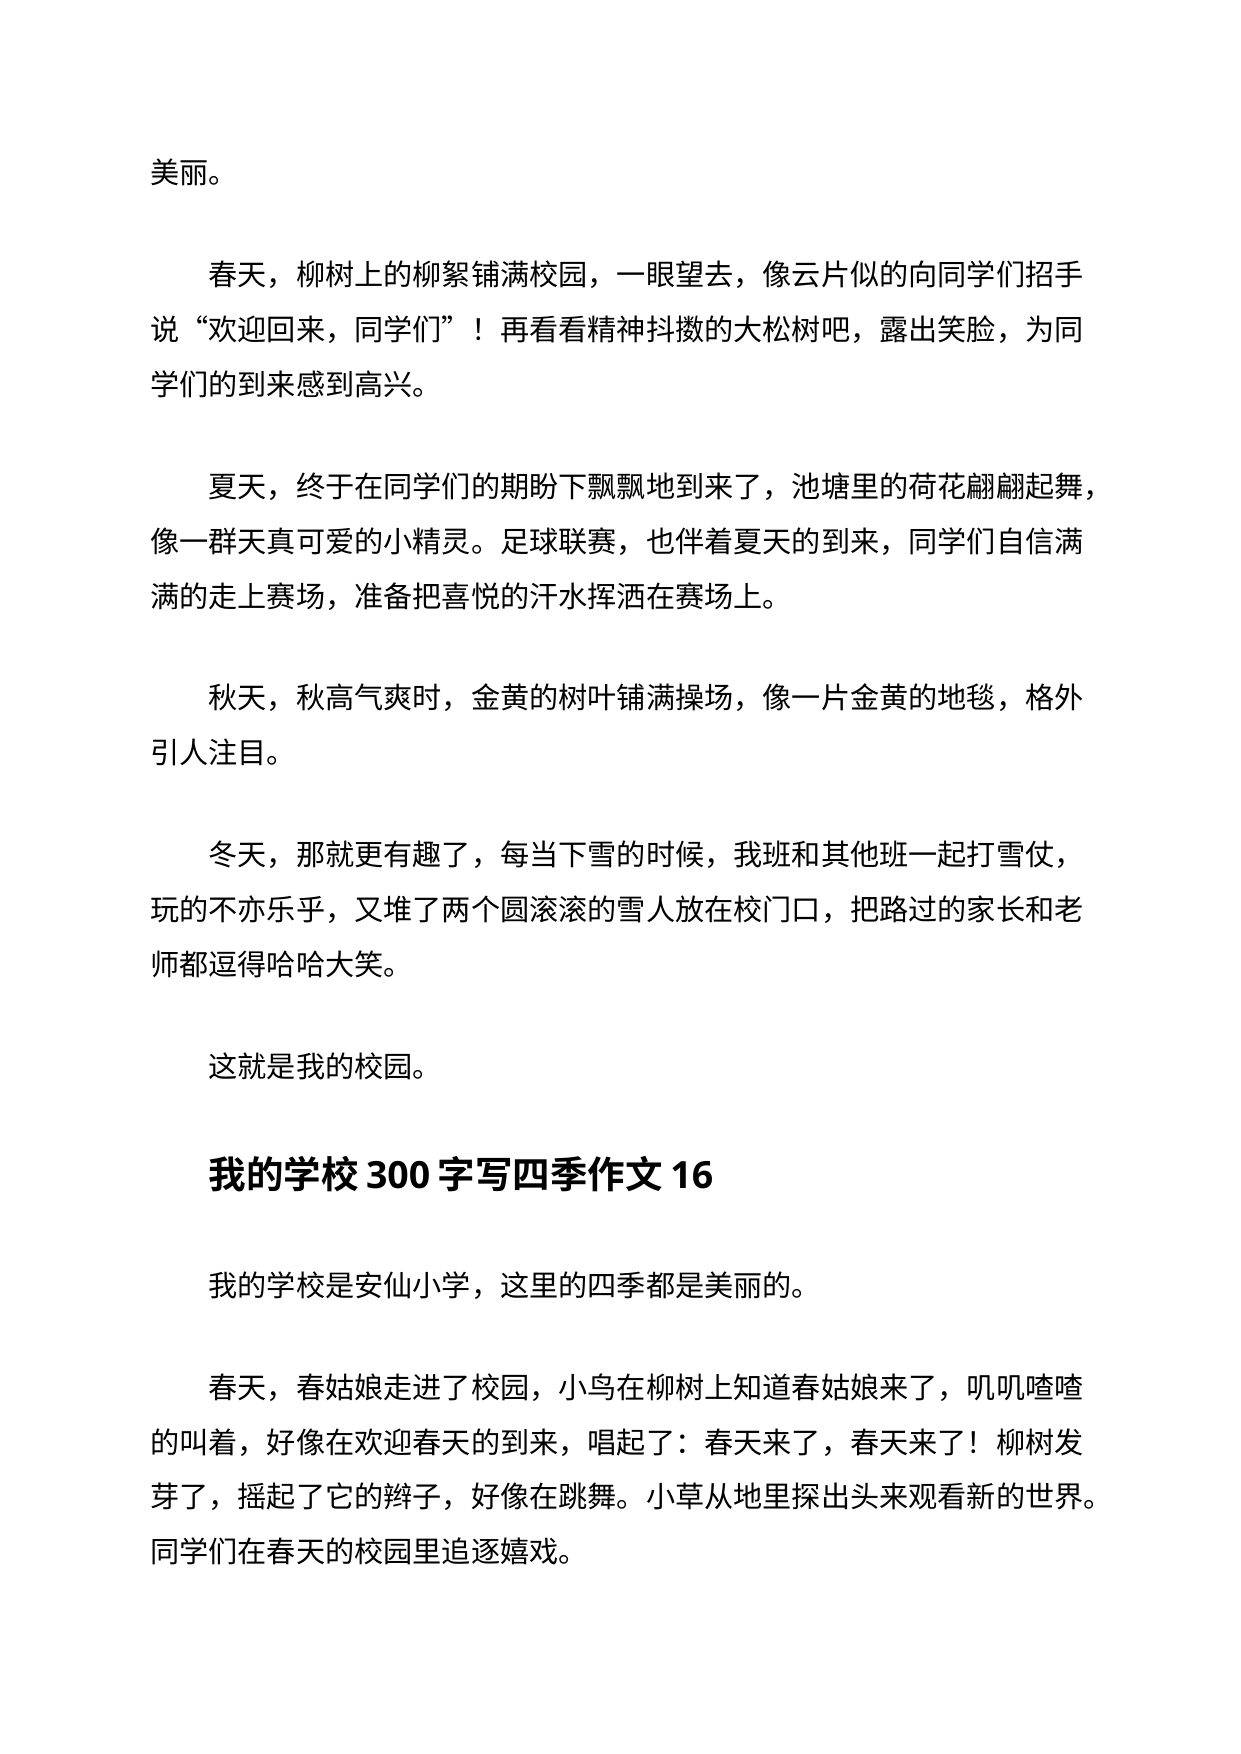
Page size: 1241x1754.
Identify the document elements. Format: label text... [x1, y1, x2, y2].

text 春天，春姑娘走进了校园，小鸟在柳树上知道春姑娘来了，叽叽喳喳的叫着，好像在欢迎春天的到来，唱起了：春天来了，春天来了！柳树发芽了，摇起了它的辫子，好像在跳舞。小草从地里探出头来观看新的世界。同学们在春天的校园里追逐嬉戏。 [150, 1364, 1090, 1571]
text 秋天，秋高气爽时，金黄的树叶铺满操场，像一片金黄的地毯，格外引人注目。 [150, 675, 1090, 772]
text 冬天，那就更有趣了，每当下雪的时候，我班和其他班一起打雪仗，玩的不亦乐乎，又堆了两个圆滚滚的雪人放在校门口，把路过的家长和老师都逗得哈哈大笑。 [150, 832, 1090, 984]
text 我的学校是安仙小学，这里的四季都是美丽的。 [150, 1262, 1090, 1305]
text 夏天，终于在同学们的期盼下飘飘地到来了，池塘里的荷花翩翩起舞，像一群天真可爱的小精灵。足球联赛，也伴着夏天的到来，同学们自信满满的走上赛场，准备把喜悦的汗水挥洒在赛场上。 [150, 463, 1090, 615]
text 这就是我的校园。 [150, 1043, 1090, 1085]
text 春天，柳树上的柳絮铺满校园，一眼望去，像云片似的向同学们招手说“欢迎回来，同学们”！再看看精神抖擞的大松树吧，露出笑脸，为同学们的到来感到高兴。 [150, 252, 1090, 404]
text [150, 150, 1090, 192]
text 我的学校300字写四季作文16 [150, 1145, 1090, 1199]
